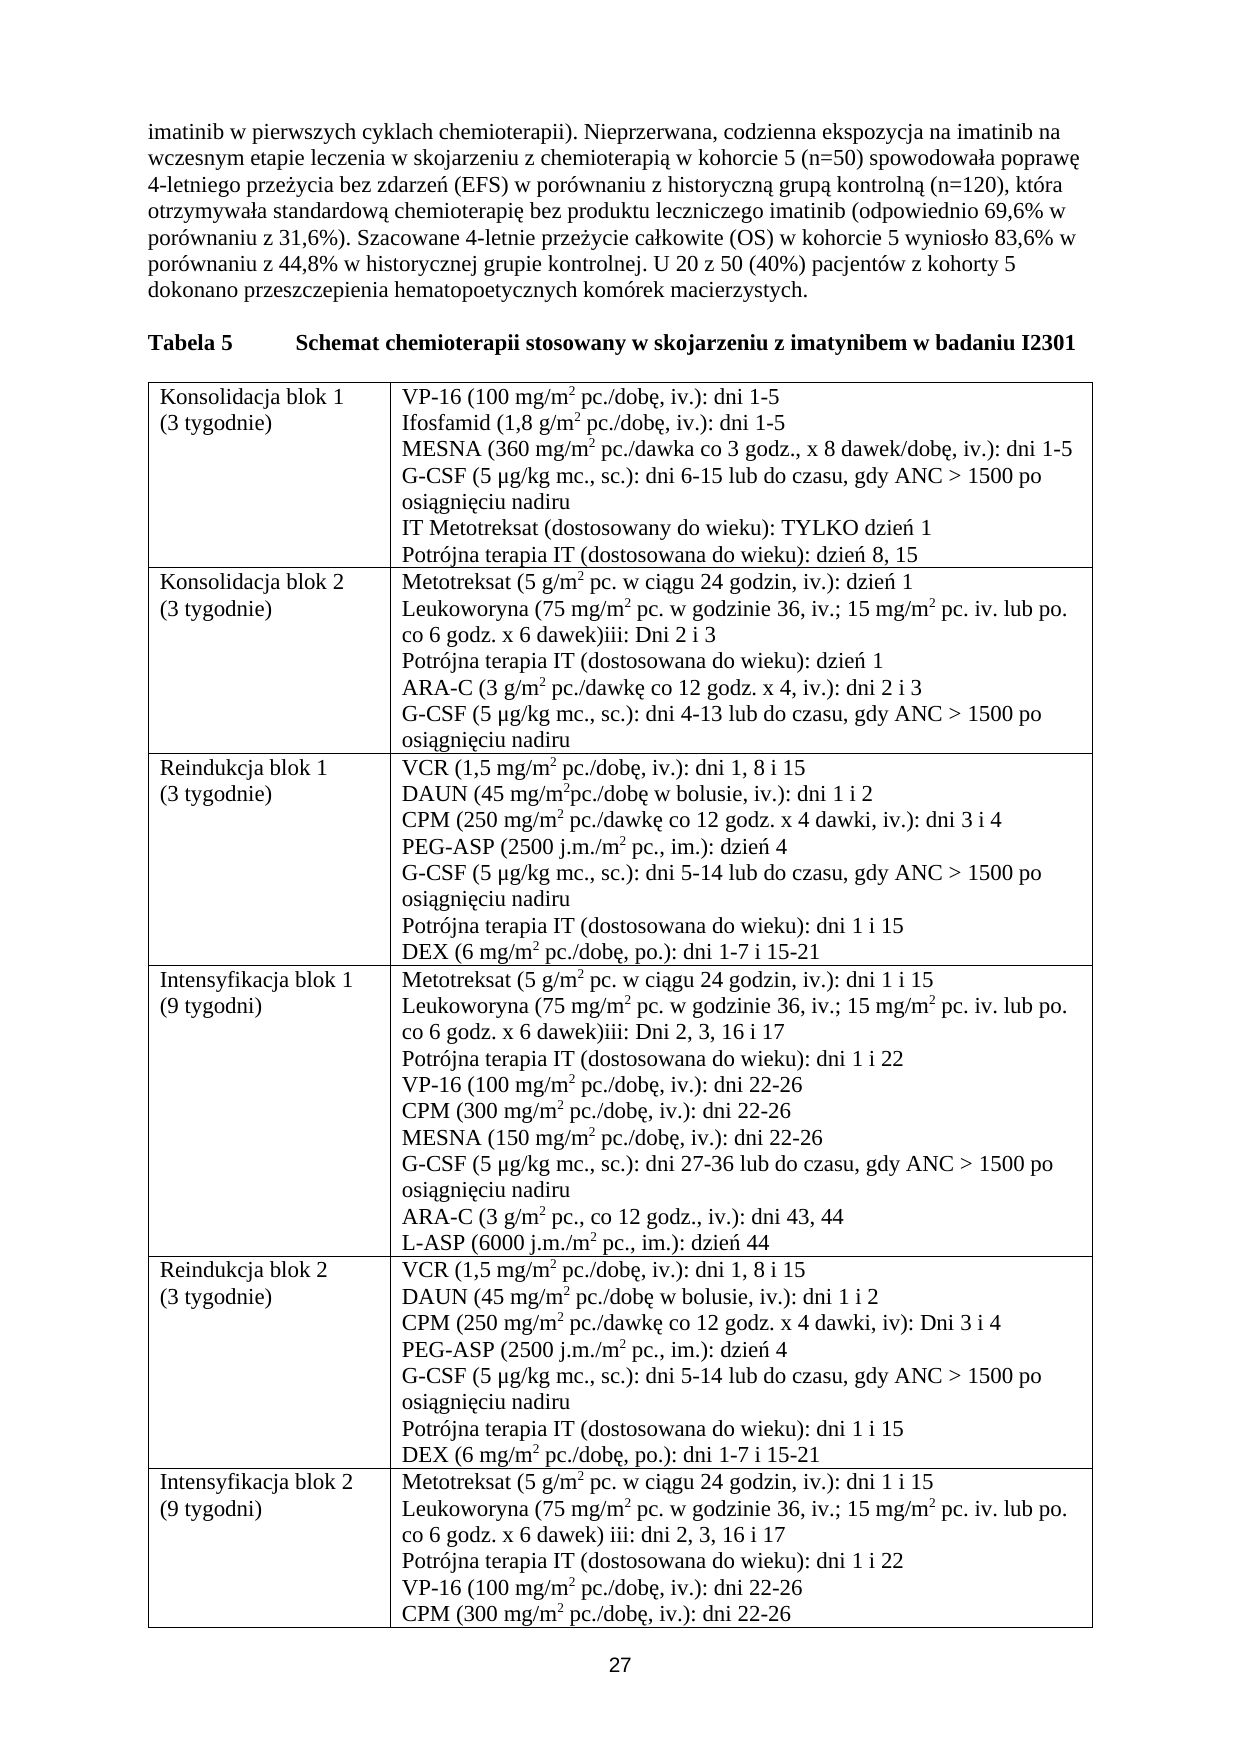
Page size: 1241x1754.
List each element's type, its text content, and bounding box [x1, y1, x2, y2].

table_cell Intensyfikacja blok 1 (9 tygodni) [149, 966, 390, 1256]
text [148, 118, 1092, 303]
table_header Konsolidacja blok 1 (3 tygodnie) [149, 383, 390, 567]
text Tabela 5 Schemat chemioterapii stosowany w skojarzeniu z imatynibem w badaniu I2301 [148, 329, 1092, 355]
table_cell VCR (1,5 mg/m2 pc./dobę, iv.): dni 1, 8 i 15 DAUN (45 mg/m2pc./dobę w bolusie, iv.): dni 1 i 2 CPM (250 mg/m2 pc./dawkę co 12 godz. x 4 dawki, iv.): dni 3 i 4 PEG-ASP (2500 j.m./m2 pc., im.): dzień 4 G-CSF (5 μg/kg mc., sc.): dni 5-14 lub do czasu, gdy ANC > 1500 po osiągnięciu nadiru Potrójna terapia IT (dostosowana do wieku): dni 1 i 15 DEX (6 mg/m2 pc./dobę, po.): dni 1-7 i 15-21 [391, 754, 1092, 964]
table_cell Metotreksat (5 g/m2 pc. w ciągu 24 godzin, iv.): dzień 1 Leukoworyna (75 mg/m2 pc. w godzinie 36, iv.; 15 mg/m2 pc. iv. lub po. co 6 godz. x 6 dawek)iii: Dni 2 i 3 Potrójna terapia IT (dostosowana do wieku): dzień 1 ARA-C (3 g/m2 pc./dawkę co 12 godz. x 4, iv.): dni 2 i 3 G-CSF (5 μg/kg mc., sc.): dni 4-13 lub do czasu, gdy ANC > 1500 po osiągnięciu nadiru [391, 568, 1092, 753]
table_cell Reindukcja blok 1 (3 tygodnie) [149, 754, 390, 964]
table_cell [149, 1469, 390, 1627]
table_cell Konsolidacja blok 2 (3 tygodnie) [149, 568, 390, 753]
table_cell Reindukcja blok 2 (3 tygodnie) [149, 1257, 390, 1467]
table_cell Metotreksat (5 g/m2 pc. w ciągu 24 godzin, iv.): dni 1 i 15 Leukoworyna (75 mg/m2 pc. w godzinie 36, iv.; 15 mg/m2 pc. iv. lub po. co 6 godz. x 6 dawek)iii: Dni 2, 3, 16 i 17 Potrójna terapia IT (dostosowana do wieku): dni 1 i 22 VP-16 (100 mg/m2 pc./dobę, iv.): dni 22-26 CPM (300 mg/m2 pc./dobę, iv.): dni 22-26 MESNA (150 mg/m2 pc./dobę, iv.): dni 22-26 G-CSF (5 μg/kg mc., sc.): dni 27-36 lub do czasu, gdy ANC > 1500 po osiągnięciu nadiru ARA-C (3 g/m2 pc., co 12 godz., iv.): dni 43, 44 L-ASP (6000 j.m./m2 pc., im.): dzień 44 [391, 966, 1092, 1256]
table_cell VCR (1,5 mg/m2 pc./dobę, iv.): dni 1, 8 i 15 DAUN (45 mg/m2 pc./dobę w bolusie, iv.): dni 1 i 2 CPM (250 mg/m2 pc./dawkę co 12 godz. x 4 dawki, iv): Dni 3 i 4 PEG-ASP (2500 j.m./m2 pc., im.): dzień 4 G-CSF (5 μg/kg mc., sc.): dni 5-14 lub do czasu, gdy ANC > 1500 po osiągnięciu nadiru Potrójna terapia IT (dostosowana do wieku): dni 1 i 15 DEX (6 mg/m2 pc./dobę, po.): dni 1-7 i 15-21 [391, 1257, 1092, 1467]
table_header VP-16 (100 mg/m2 pc./dobę, iv.): dni 1-5 Ifosfamid (1,8 g/m2 pc./dobę, iv.): dni 1-5 MESNA (360 mg/m2 pc./dawka co 3 godz., x 8 dawek/dobę, iv.): dni 1-5 G-CSF (5 μg/kg mc., sc.): dni 6-15 lub do czasu, gdy ANC > 1500 po osiągnięciu nadiru IT Metotreksat (dostosowany do wieku): TYLKO dzień 1 Potrójna terapia IT (dostosowana do wieku): dzień 8, 15 [391, 383, 1092, 567]
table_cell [391, 1469, 1092, 1627]
